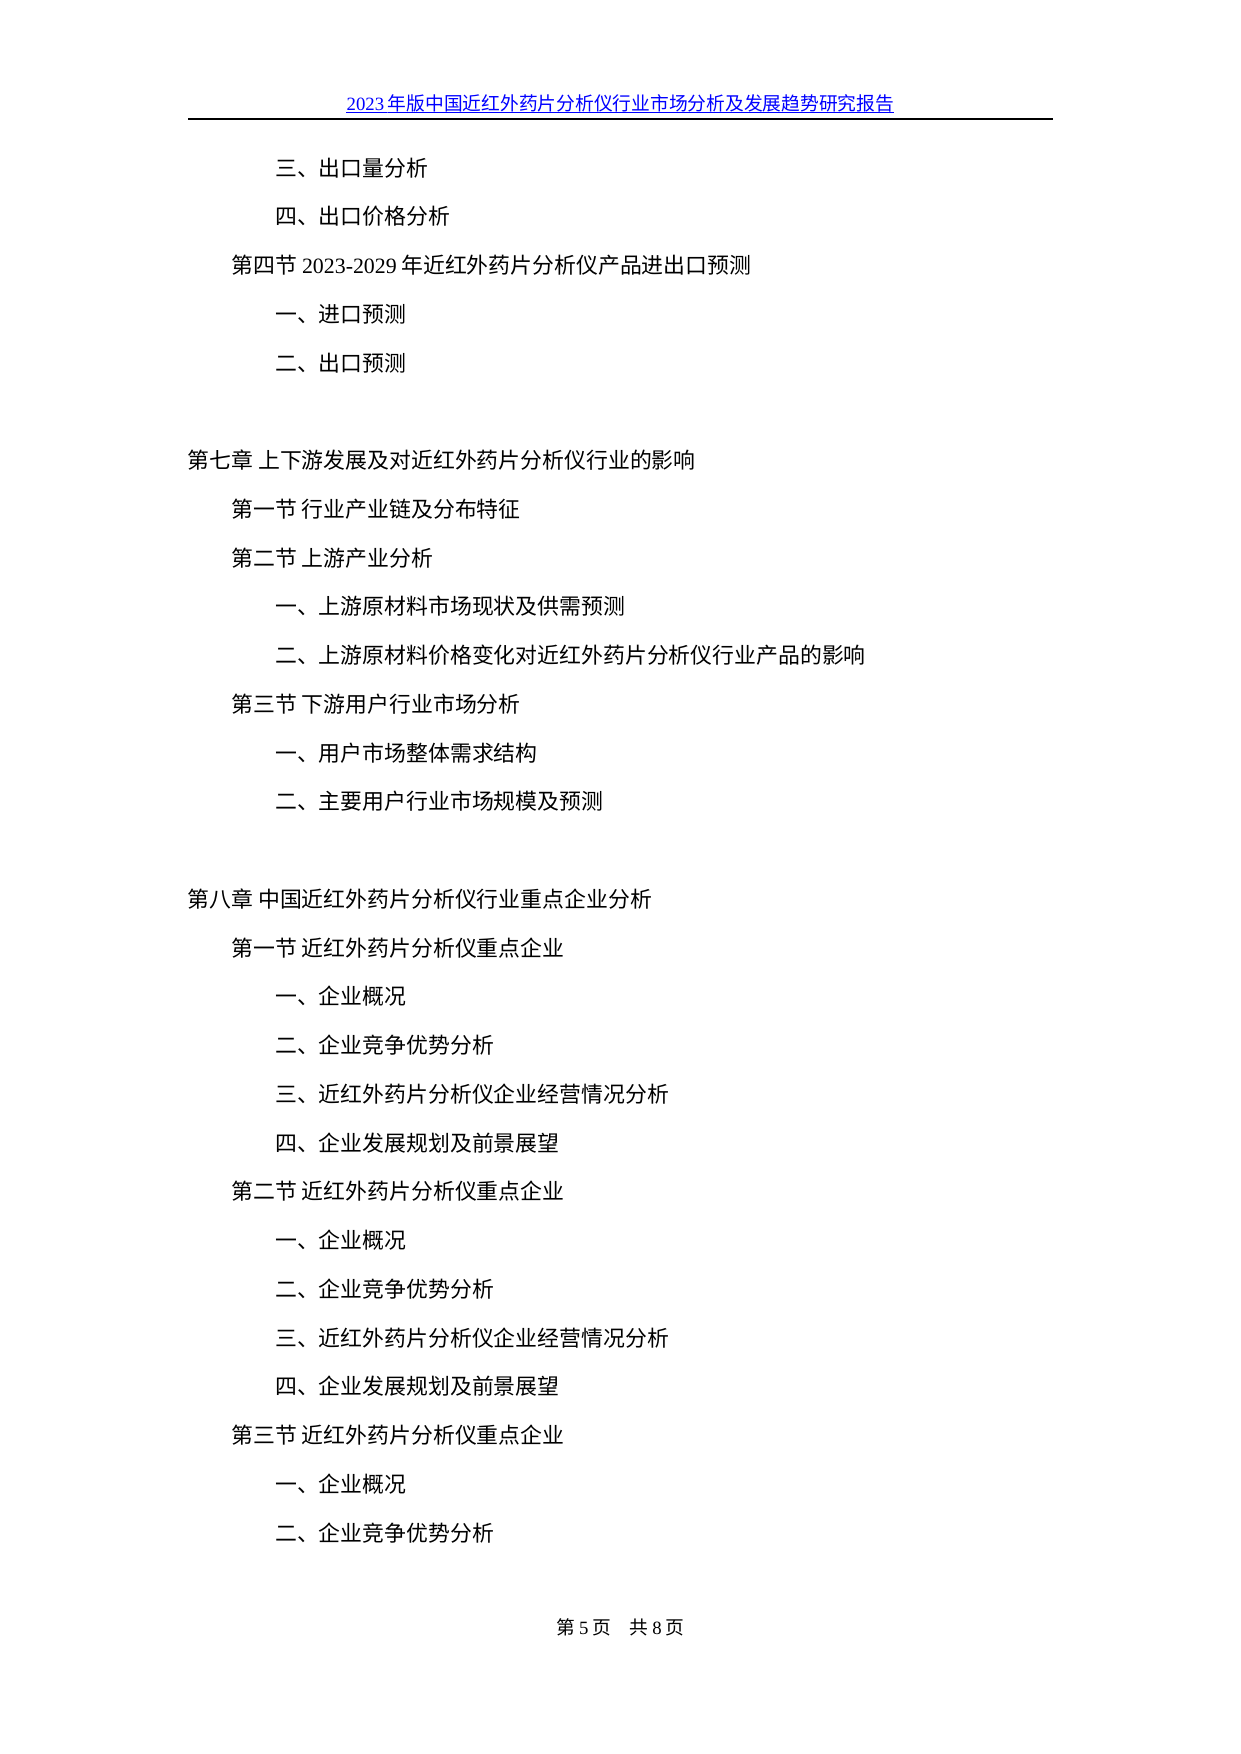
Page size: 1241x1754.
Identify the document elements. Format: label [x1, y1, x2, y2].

text [187, 150, 1053, 1548]
